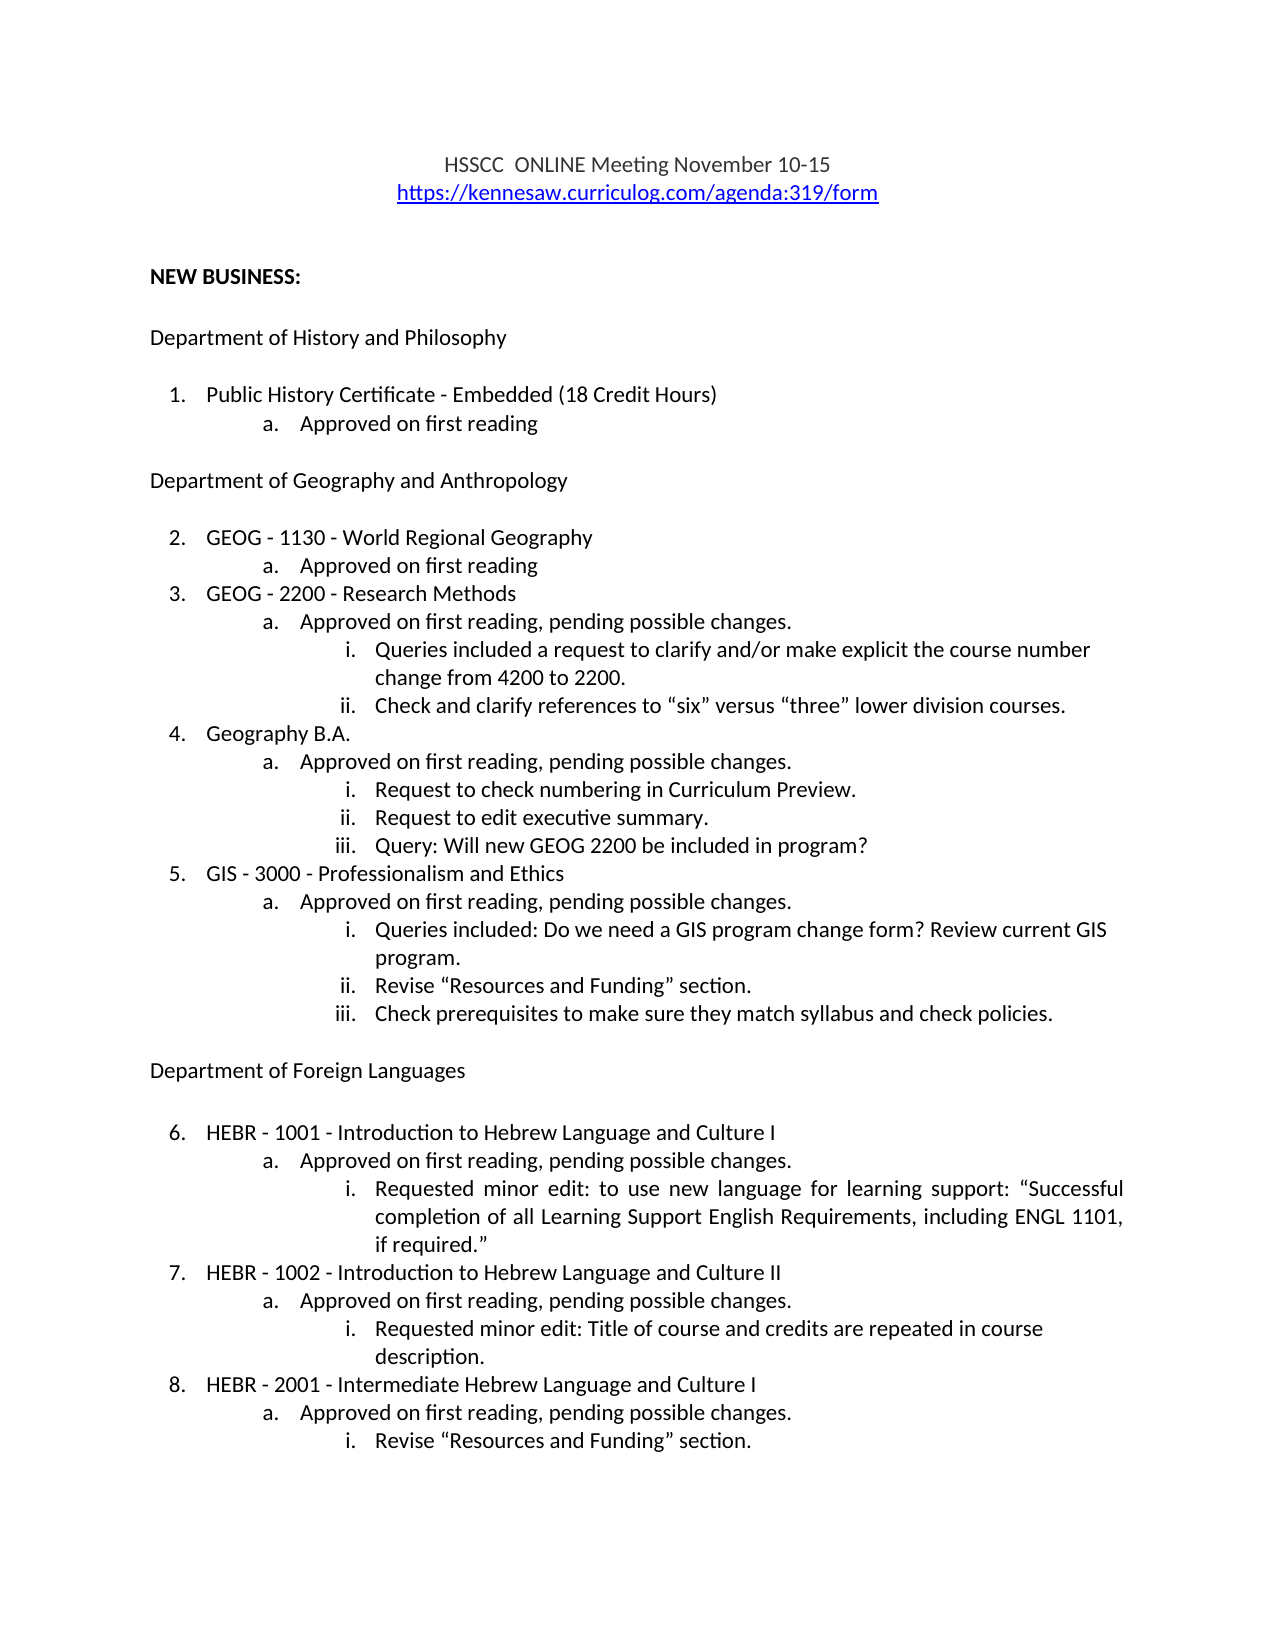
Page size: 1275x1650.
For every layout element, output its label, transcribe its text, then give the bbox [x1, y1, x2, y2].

text Department of History and Philosophy [150, 323, 1125, 351]
text HSSCC ONLINE Meeting November 10-15 [150, 150, 1125, 178]
list Revise “Resources and Funding” section. [356, 1426, 1125, 1454]
list Approved on first reading, pending possible changes. [262, 887, 1125, 915]
list Check prerequisites to make sure they match syllabus and check policies. [356, 999, 1125, 1027]
list HEBR - 1001 - Introduction to Hebrew Language and Culture I [169, 1118, 1125, 1146]
list HEBR - 1002 - Introduction to Hebrew Language and Culture II [169, 1258, 1125, 1286]
text Department of Geography and Anthropology [150, 466, 1125, 494]
list Query: Will new GEOG 2200 be included in program? [356, 831, 1125, 859]
list Check and clarify references to “six” versus “three” lower division courses. [356, 691, 1125, 719]
list Approved on first reading [262, 551, 1125, 579]
list Approved on first reading, pending possible changes. [262, 1146, 1125, 1174]
list Revise “Resources and Funding” section. [356, 971, 1125, 999]
list Request to check numbering in Curriculum Preview. [356, 775, 1125, 803]
list GEOG - 1130 - World Regional Geography [169, 523, 1125, 551]
list Queries included: Do we need a GIS program change form? Review current GIS program. [356, 915, 1125, 971]
list Geography B.A. [169, 719, 1125, 747]
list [262, 1398, 1125, 1426]
text https://kennesaw.curriculog.com/agenda:319/form [150, 178, 1125, 206]
list GIS - 3000 - Professionalism and Ethics [169, 859, 1125, 887]
list Request to edit executive summary. [356, 803, 1125, 831]
list Approved on first reading [262, 409, 1125, 437]
list Requested minor edit: to use new language for learning support: “Successful completion of all Learning Support English Requirements, including ENGL 1101, if required.” [356, 1174, 1125, 1258]
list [356, 1314, 1125, 1370]
text NEW BUSINESS: [150, 262, 1125, 290]
list Public History Certificate - Embedded (18 Credit Hours) [169, 381, 1125, 409]
list Approved on first reading, pending possible changes. [262, 607, 1125, 635]
list Approved on first reading, pending possible changes. [262, 747, 1125, 775]
list HEBR - 2001 - Intermediate Hebrew Language and Culture I [169, 1370, 1125, 1398]
list GEOG - 2200 - Research Methods [169, 579, 1125, 607]
text Department of Foreign Languages [150, 1057, 1125, 1084]
list Queries included a request to clarify and/or make explicit the course number change from 4200 to 2200. [356, 635, 1125, 691]
list Approved on first reading, pending possible changes. [262, 1286, 1125, 1314]
